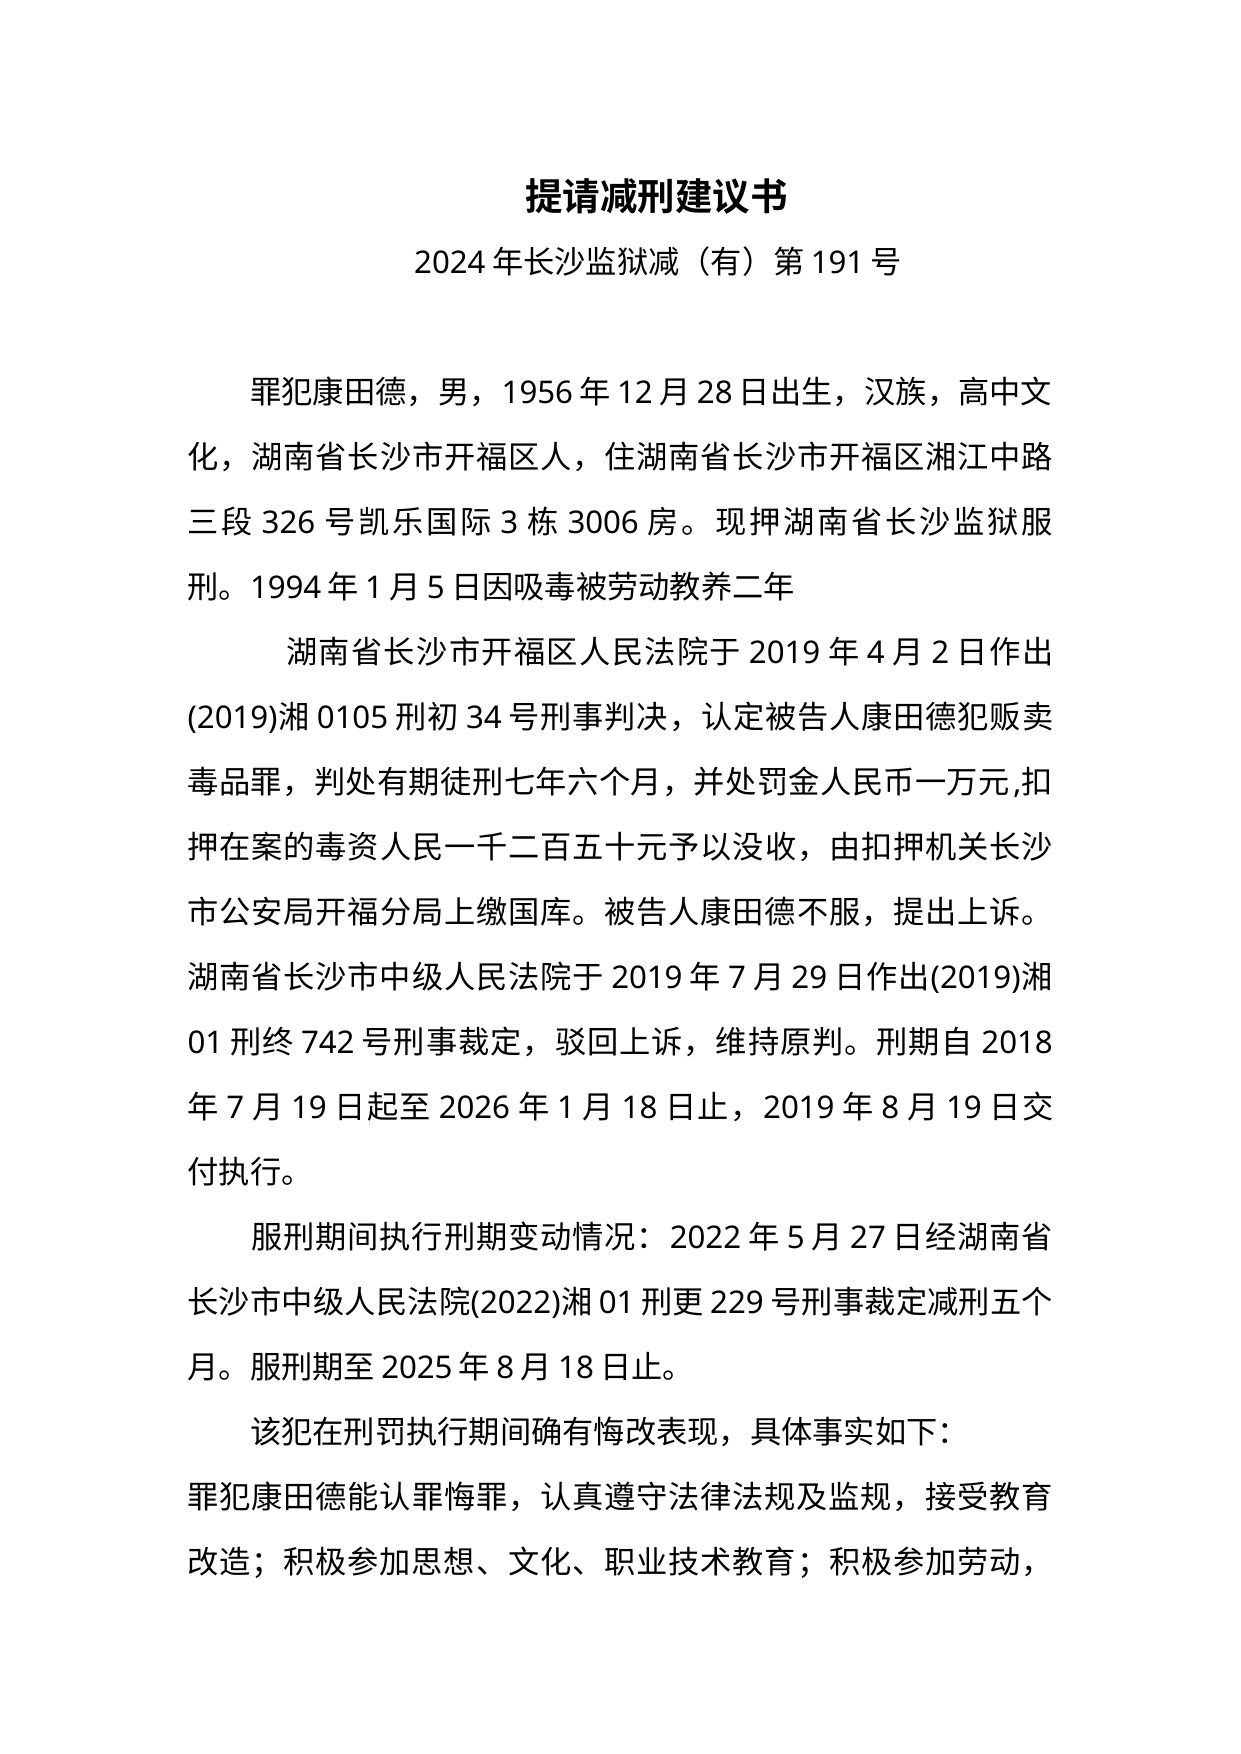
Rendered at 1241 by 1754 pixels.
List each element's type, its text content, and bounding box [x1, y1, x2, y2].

text 2024年长沙监狱减（有）第191号 [187, 227, 1053, 292]
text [187, 357, 1053, 1592]
text 提请减刑建议书 [187, 162, 1053, 227]
